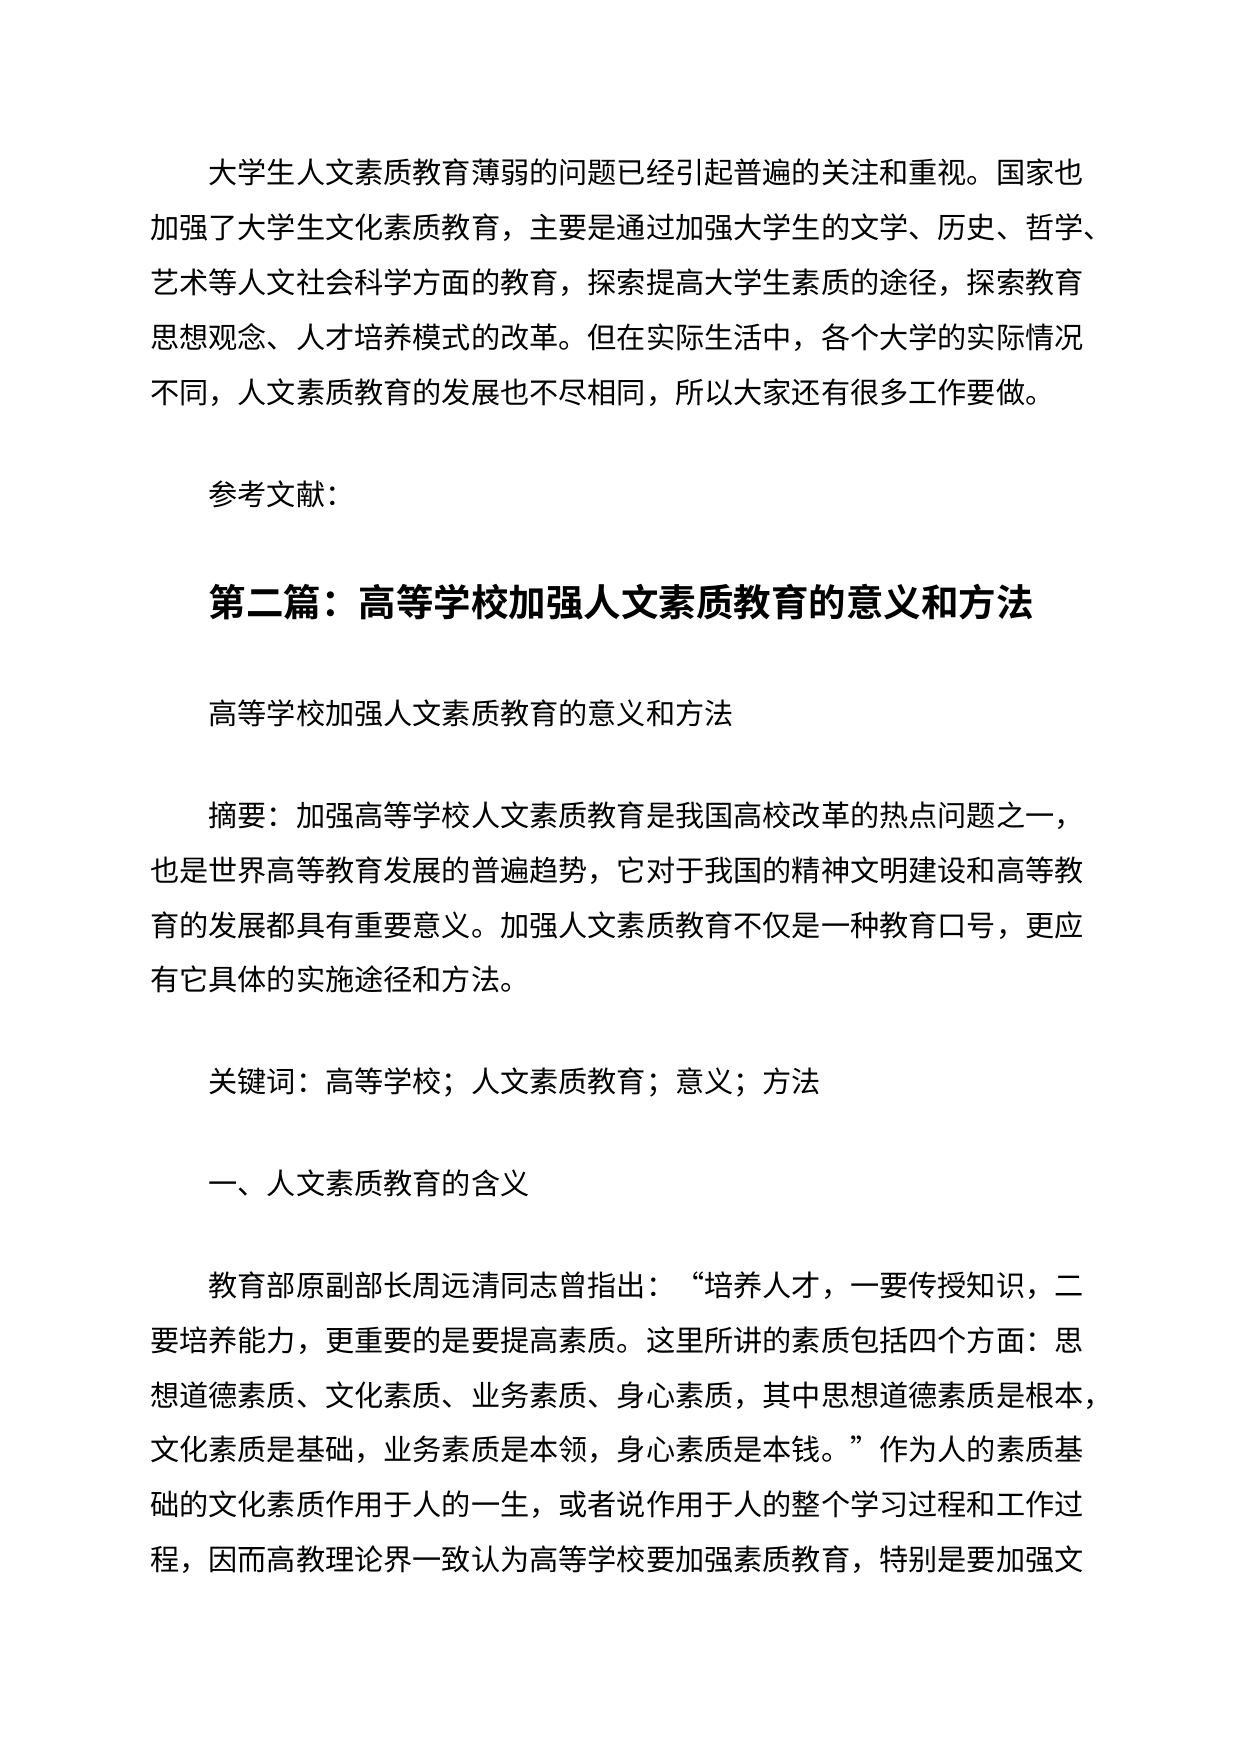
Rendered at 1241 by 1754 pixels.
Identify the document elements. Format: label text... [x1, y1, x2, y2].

text 关键词：高等学校；人文素质教育；意义；方法 [150, 1059, 1090, 1101]
text 高等学校加强人文素质教育的意义和方法 [150, 691, 1090, 733]
text 一、人文素质教育的含义 [150, 1161, 1090, 1203]
text 参考文献： [150, 471, 1090, 514]
text 第二篇：高等学校加强人文素质教育的意义和方法 [150, 573, 1090, 627]
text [150, 1262, 1090, 1579]
text 大学生人文素质教育薄弱的问题已经引起普遍的关注和重视。国家也加强了大学生文化素质教育，主要是通过加强大学生的文学、历史、哲学、艺术等人文社会科学方面的教育，探索提高大学生素质的途径，探索教育思想观念、人才培养模式的改革。但在实际生活中，各个大学的实际情况不同，人文素质教育的发展也不尽相同，所以大家还有很多工作要做。 [150, 150, 1090, 412]
text 摘要：加强高等学校人文素质教育是我国高校改革的热点问题之一，也是世界高等教育发展的普遍趋势，它对于我国的精神文明建设和高等教育的发展都具有重要意义。加强人文素质教育不仅是一种教育口号，更应有它具体的实施途径和方法。 [150, 792, 1090, 999]
